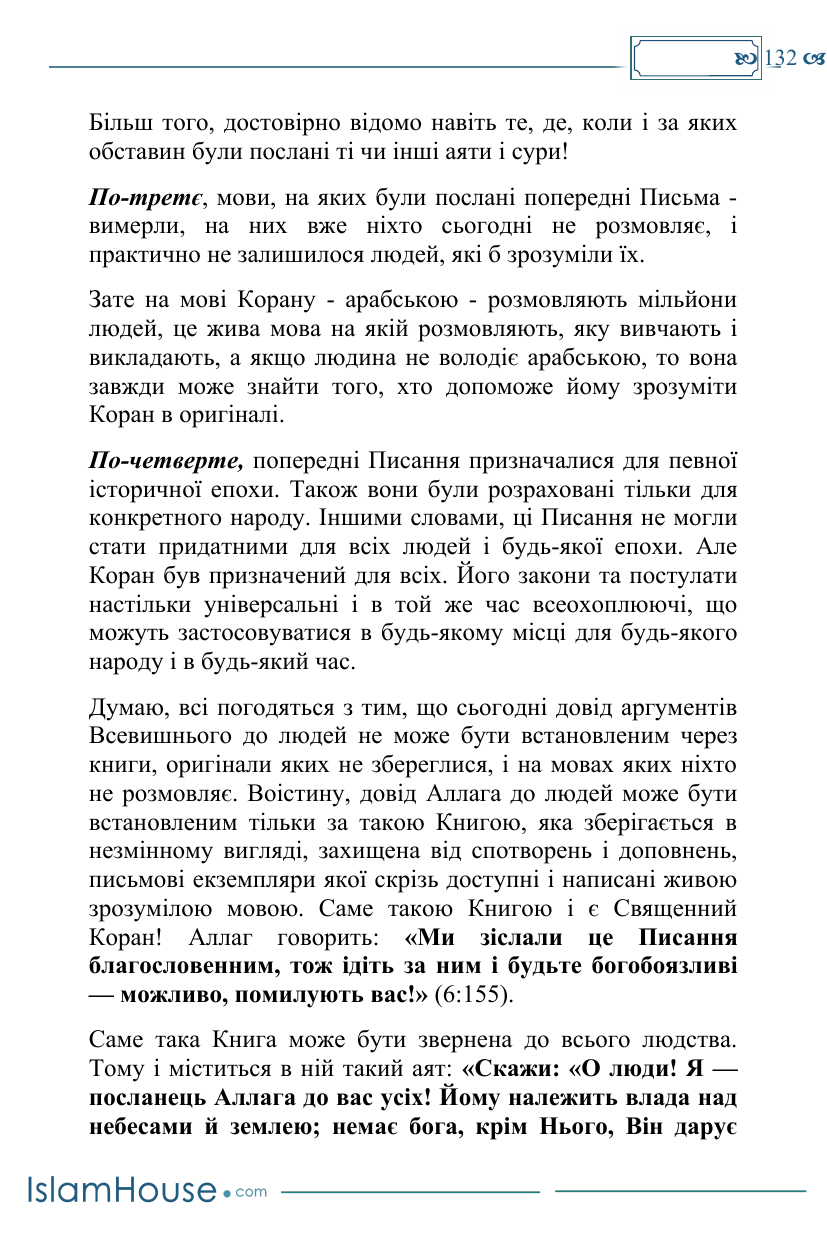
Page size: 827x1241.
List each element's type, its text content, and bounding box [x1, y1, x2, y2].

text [89, 1024, 738, 1139]
text Думаю, всі погодяться з тим, що сьогодні довід аргументів Всевишнього до людей не може бути встановленим через книги, оригінали яких не збереглися, і на мовах яких ніхто не розмовляє. Воістину, довід Аллага до людей може бути встановленим тільки за такою Книгою, яка зберігається в незмінному вигляді, захищена від спотворень і доповнень, письмові екземпляри якої скрізь доступні і написані живою зрозумілою мовою. Саме такою Книгою і є Священний Коран! Аллаг говорить: «Ми зіслали це Писання благословенним, тож ідіть за ним і будьте богобоязливі — можливо, помилують вас!» (6:155). [89, 692, 738, 1008]
text Більш того, достовірно відомо навіть те, де, коли і за яких обставин були послані ті чи інші аяти і сури! [89, 107, 738, 165]
picture [20, 1171, 541, 1209]
picture [548, 1170, 807, 1208]
text Зате на мові Корану - арабською - розмовляють мільйони людей, це жива мова на якій розмовляють, яку вивчають і викладають, а якщо людина не володіє арабською, то вона завжди може знайти того, хто допоможе йому зрозуміти Коран в оригіналі. [89, 284, 738, 428]
text По-третє, мови, на яких були послані попередні Письма - вимерли, на них вже ніхто сьогодні не розмовляє, і практично не залишилося людей, які б зрозуміли їх. [89, 182, 738, 268]
text По-четверте, попередні Писання призначалися для певної історичної епохи. Також вони були розраховані тільки для конкретного народу. Іншими словами, ці Писання не могли стати придатними для всіх людей і будь-якої епохи. Але Коран був призначений для всіх. Його закони та постулати настільки універсальні і в той же час всеохоплюючі, що можуть застосовуватися в будь-якому місці для будь-якого народу і в будь-який час. [89, 445, 738, 675]
